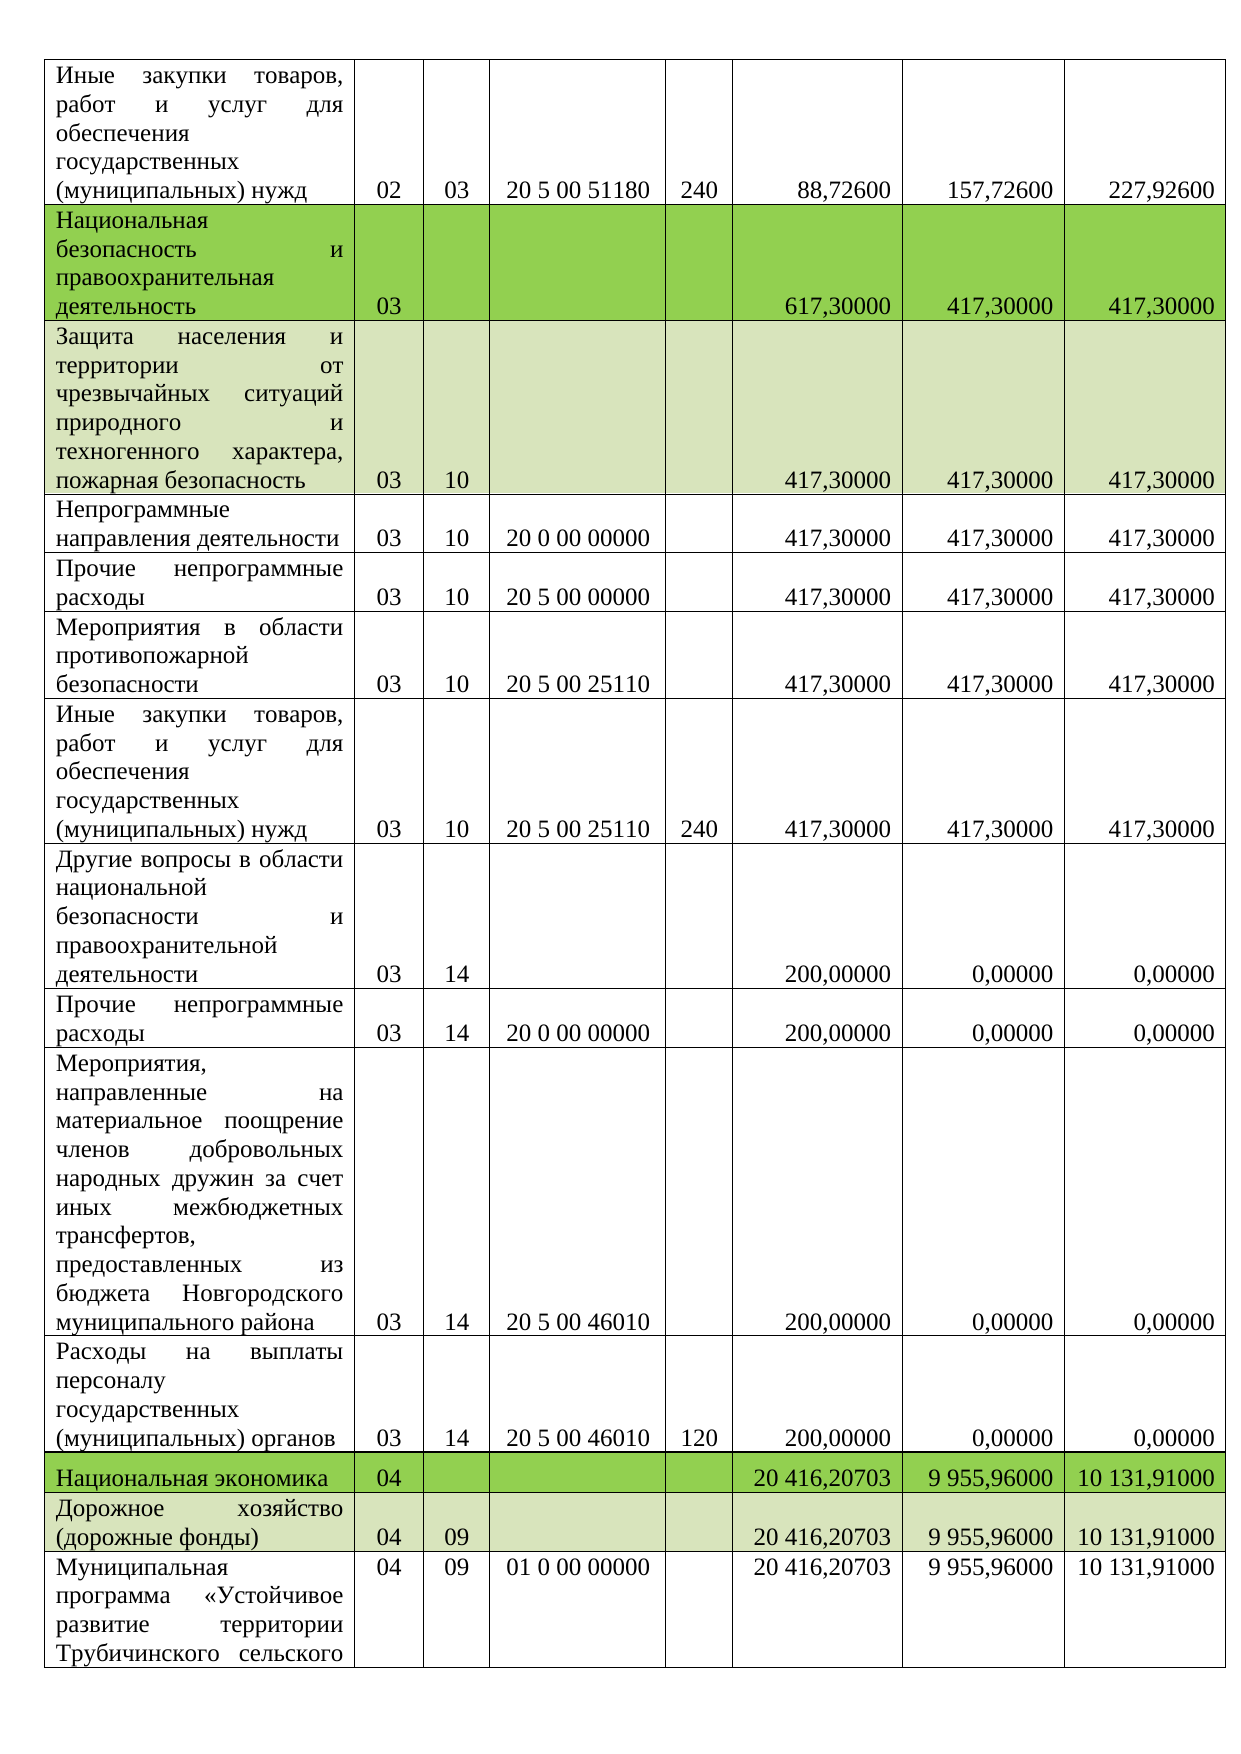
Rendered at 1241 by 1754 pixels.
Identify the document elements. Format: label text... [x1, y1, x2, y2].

table_cell 03 [355, 989, 423, 1047]
table_cell 88,72600 [733, 60, 902, 204]
table_cell 20 5 00 25110 [490, 612, 665, 698]
table_cell [490, 321, 665, 493]
table_cell [666, 321, 732, 493]
table_cell 04 [355, 1493, 423, 1551]
table_cell 20 416,20703 [733, 1493, 902, 1551]
table_cell 10 [424, 699, 489, 843]
table_cell 9 955,96000 [903, 1552, 1064, 1667]
table_cell [490, 844, 665, 987]
table_cell [666, 495, 732, 552]
table_cell 240 [666, 60, 732, 204]
table_cell 417,30000 [1065, 612, 1225, 698]
table_cell 417,30000 [903, 612, 1064, 698]
table_cell 417,30000 [903, 699, 1064, 843]
table_cell Иные закупки товаров, работ и услуг для обеспечения государственных (муниципальных) нужд [45, 60, 354, 204]
table_cell 157,72600 [903, 60, 1064, 204]
table_cell 0,00000 [903, 989, 1064, 1047]
table_cell 20 0 00 00000 [490, 989, 665, 1047]
table_cell 20 5 00 46010 [490, 1048, 665, 1335]
table_cell 200,00000 [733, 844, 902, 987]
table_cell 0,00000 [903, 1048, 1064, 1335]
table_cell 417,30000 [1065, 205, 1225, 320]
table_cell Национальная экономика [45, 1453, 354, 1492]
table_cell Прочие непрограммные расходы [45, 553, 354, 611]
table_cell 10 [424, 612, 489, 698]
table_cell 20 5 00 51180 [490, 60, 665, 204]
table_cell 417,30000 [903, 553, 1064, 611]
table_cell 04 [355, 1552, 423, 1667]
table_cell 227,92600 [1065, 60, 1225, 204]
table_cell [666, 989, 732, 1047]
table_cell Прочие непрограммные расходы [45, 989, 354, 1047]
table_cell 0,00000 [1065, 989, 1225, 1047]
table_cell 20 416,20703 [733, 1453, 902, 1492]
table_cell 417,30000 [903, 495, 1064, 552]
table_cell 03 [355, 1048, 423, 1335]
table_cell Другие вопросы в области национальной безопасности и правоохранительной деятельности [45, 844, 354, 987]
table_cell 417,30000 [903, 321, 1064, 493]
table_cell [666, 205, 732, 320]
table_cell 417,30000 [1065, 321, 1225, 493]
table_cell 03 [355, 699, 423, 843]
table_cell 120 [666, 1336, 732, 1451]
table_cell 01 0 00 00000 [490, 1552, 665, 1667]
table_cell 9 955,96000 [903, 1493, 1064, 1551]
table_cell [666, 1493, 732, 1551]
table_cell 03 [355, 553, 423, 611]
table_cell 20 0 00 00000 [490, 495, 665, 552]
table_cell 04 [355, 1453, 423, 1492]
table_cell [666, 844, 732, 987]
table_cell 417,30000 [1065, 495, 1225, 552]
table_cell 03 [355, 205, 423, 320]
table_cell 03 [355, 495, 423, 552]
table_cell 417,30000 [733, 612, 902, 698]
table_cell Мероприятия в области противопожарной безопасности [45, 612, 354, 698]
table_cell 10 [424, 321, 489, 493]
table_cell 10 [424, 495, 489, 552]
table_cell [666, 1453, 732, 1492]
table_cell [666, 1048, 732, 1335]
table_cell 10 131,91000 [1065, 1552, 1225, 1667]
table_cell Мероприятия, направленные на материальное поощрение членов добровольных народных дружин за счет иных межбюджетных трансфертов, предоставленных из бюджета Новгородского муниципального района [45, 1048, 354, 1335]
table_cell [666, 1552, 732, 1667]
table_cell Дорожное хозяйство (дорожные фонды) [45, 1493, 354, 1551]
table_cell 09 [424, 1493, 489, 1551]
table_cell 14 [424, 1336, 489, 1451]
table_cell 0,00000 [1065, 844, 1225, 987]
table_cell 14 [424, 1048, 489, 1335]
table_cell 0,00000 [1065, 1336, 1225, 1451]
table_cell [490, 1493, 665, 1551]
table_cell Расходы на выплаты персоналу государственных (муниципальных) органов [45, 1336, 354, 1451]
table_cell 10 131,91000 [1065, 1493, 1225, 1551]
table_cell 03 [424, 60, 489, 204]
table_cell 0,00000 [903, 844, 1064, 987]
table_cell 417,30000 [1065, 699, 1225, 843]
table_cell [424, 205, 489, 320]
table_cell 03 [355, 321, 423, 493]
table_cell 417,30000 [1065, 553, 1225, 611]
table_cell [45, 1552, 354, 1667]
table_cell 200,00000 [733, 989, 902, 1047]
table_cell Национальная безопасность и правоохранительная деятельность [45, 205, 354, 320]
table_cell 0,00000 [903, 1336, 1064, 1451]
table_cell 240 [666, 699, 732, 843]
table_cell [490, 205, 665, 320]
table_cell 10 131,91000 [1065, 1453, 1225, 1492]
table_cell 14 [424, 844, 489, 987]
table_cell [666, 612, 732, 698]
table_cell 417,30000 [903, 205, 1064, 320]
table_cell 417,30000 [733, 321, 902, 493]
table_cell 09 [424, 1552, 489, 1667]
table_cell [666, 553, 732, 611]
table_cell [424, 1453, 489, 1492]
table_cell 20 5 00 25110 [490, 699, 665, 843]
table_cell 200,00000 [733, 1048, 902, 1335]
table_cell 03 [355, 1336, 423, 1451]
table_cell 0,00000 [1065, 1048, 1225, 1335]
table_cell 03 [355, 612, 423, 698]
table_cell 20 5 00 00000 [490, 553, 665, 611]
table_cell Непрограммные направления деятельности [45, 495, 354, 552]
table_cell 14 [424, 989, 489, 1047]
table_cell Иные закупки товаров, работ и услуг для обеспечения государственных (муниципальных) нужд [45, 699, 354, 843]
table_cell 417,30000 [733, 699, 902, 843]
table_cell 9 955,96000 [903, 1453, 1064, 1492]
table_cell [490, 1453, 665, 1492]
table_cell 200,00000 [733, 1336, 902, 1451]
table_cell 03 [355, 844, 423, 987]
table_cell 617,30000 [733, 205, 902, 320]
table_cell 417,30000 [733, 495, 902, 552]
table_cell 10 [424, 553, 489, 611]
table_cell 20 5 00 46010 [490, 1336, 665, 1451]
table_cell 20 416,20703 [733, 1552, 902, 1667]
table_cell 02 [355, 60, 423, 204]
table_cell Защита населения и территории от чрезвычайных ситуаций природного и техногенного характера, пожарная безопасность [45, 321, 354, 493]
table_cell 417,30000 [733, 553, 902, 611]
